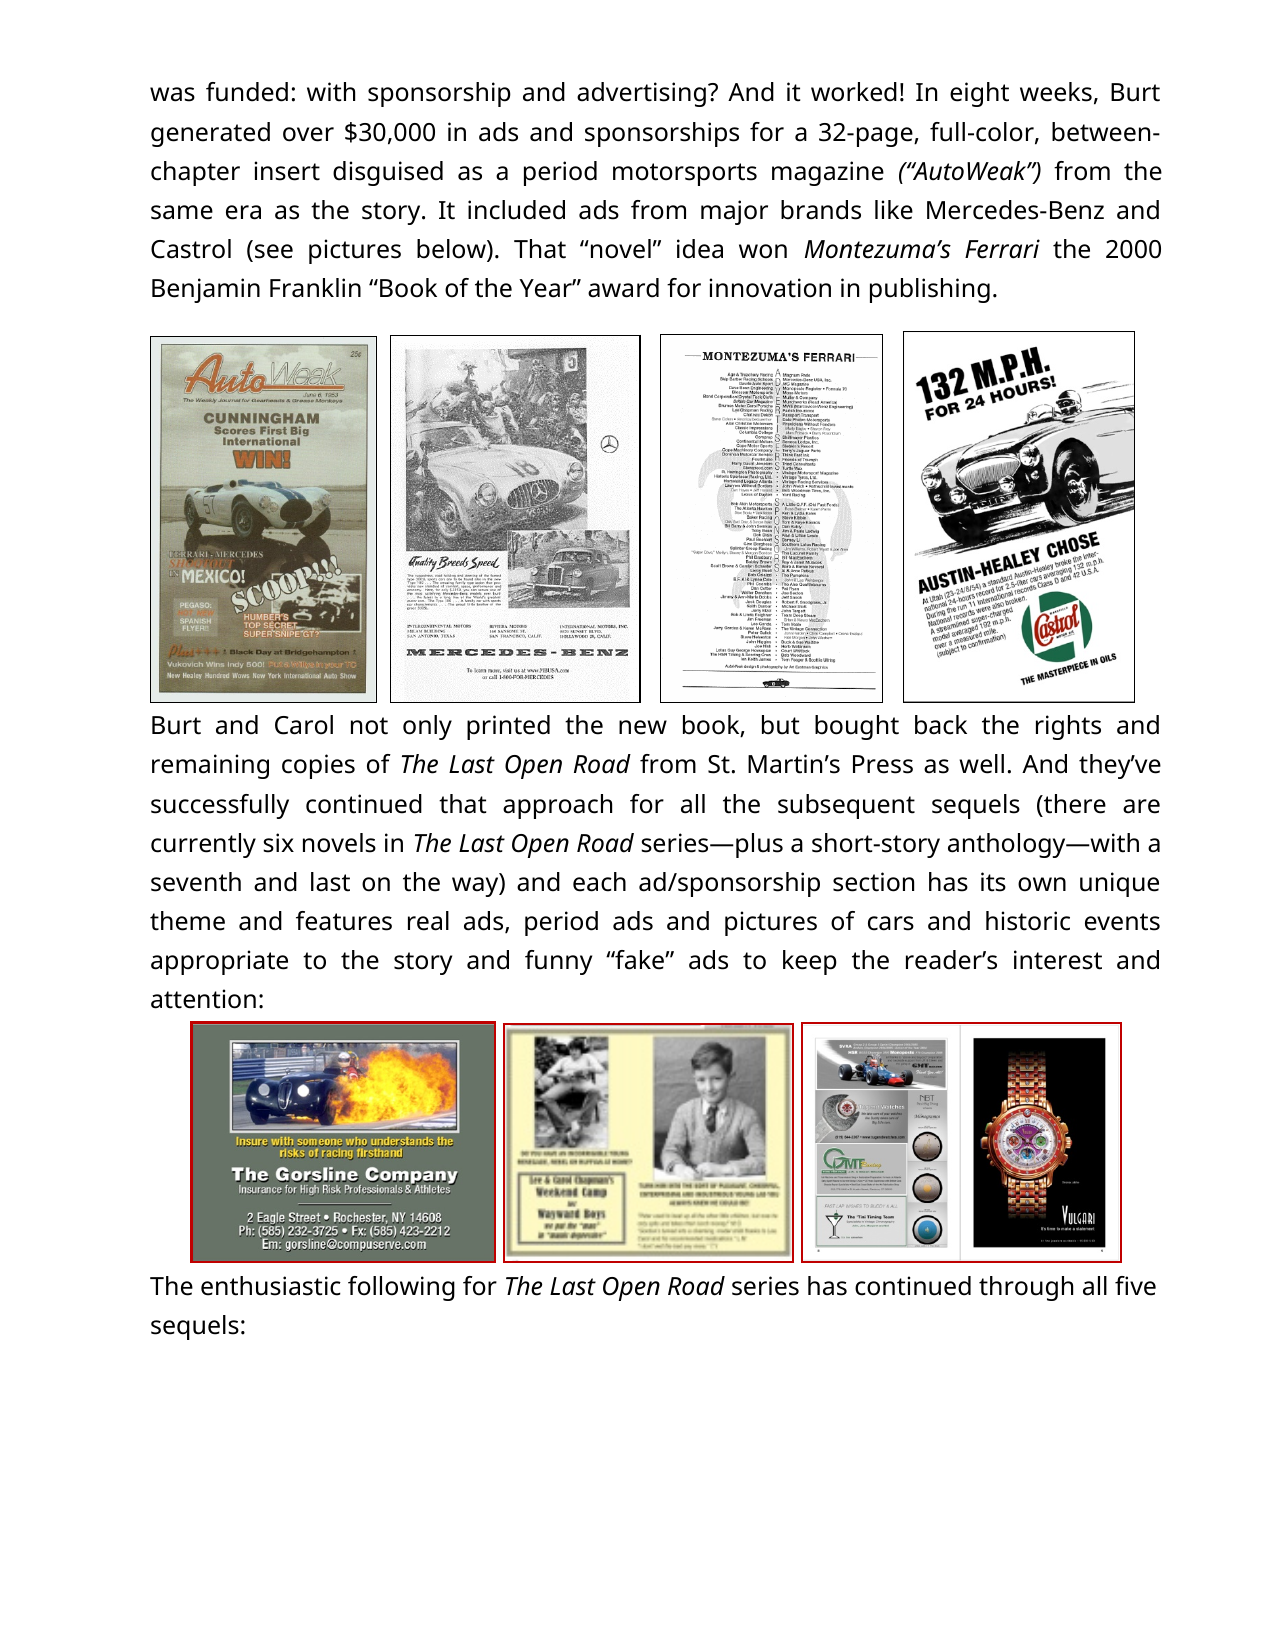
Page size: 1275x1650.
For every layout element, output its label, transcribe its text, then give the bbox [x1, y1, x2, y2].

picture [904, 332, 1134, 702]
picture [391, 336, 639, 702]
picture [803, 1024, 1120, 1261]
text Burt and Carol not only printed the new book, but bought back the rights and remaining copies of The Last Open Road from St. Martin’s Press as well. And they’ve successfully continued that approach for all the subsequent sequels (there are currently six novels in The Last Open Road series—plus a short-story anthology—with a seventh and last on the way) and each ad/sponsorship section has its own unique theme and features real ads, period ads and pictures of cars and historic events appropriate to the story and funny “fake” ads to keep the reader’s interest and attention: [150, 708, 1162, 1016]
picture [505, 1025, 792, 1261]
picture [661, 335, 882, 702]
text The enthusiastic following for The Last Open Road series has continued through all five sequels: [150, 1268, 1162, 1341]
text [150, 75, 1162, 305]
picture [151, 337, 376, 702]
picture [193, 1024, 494, 1261]
